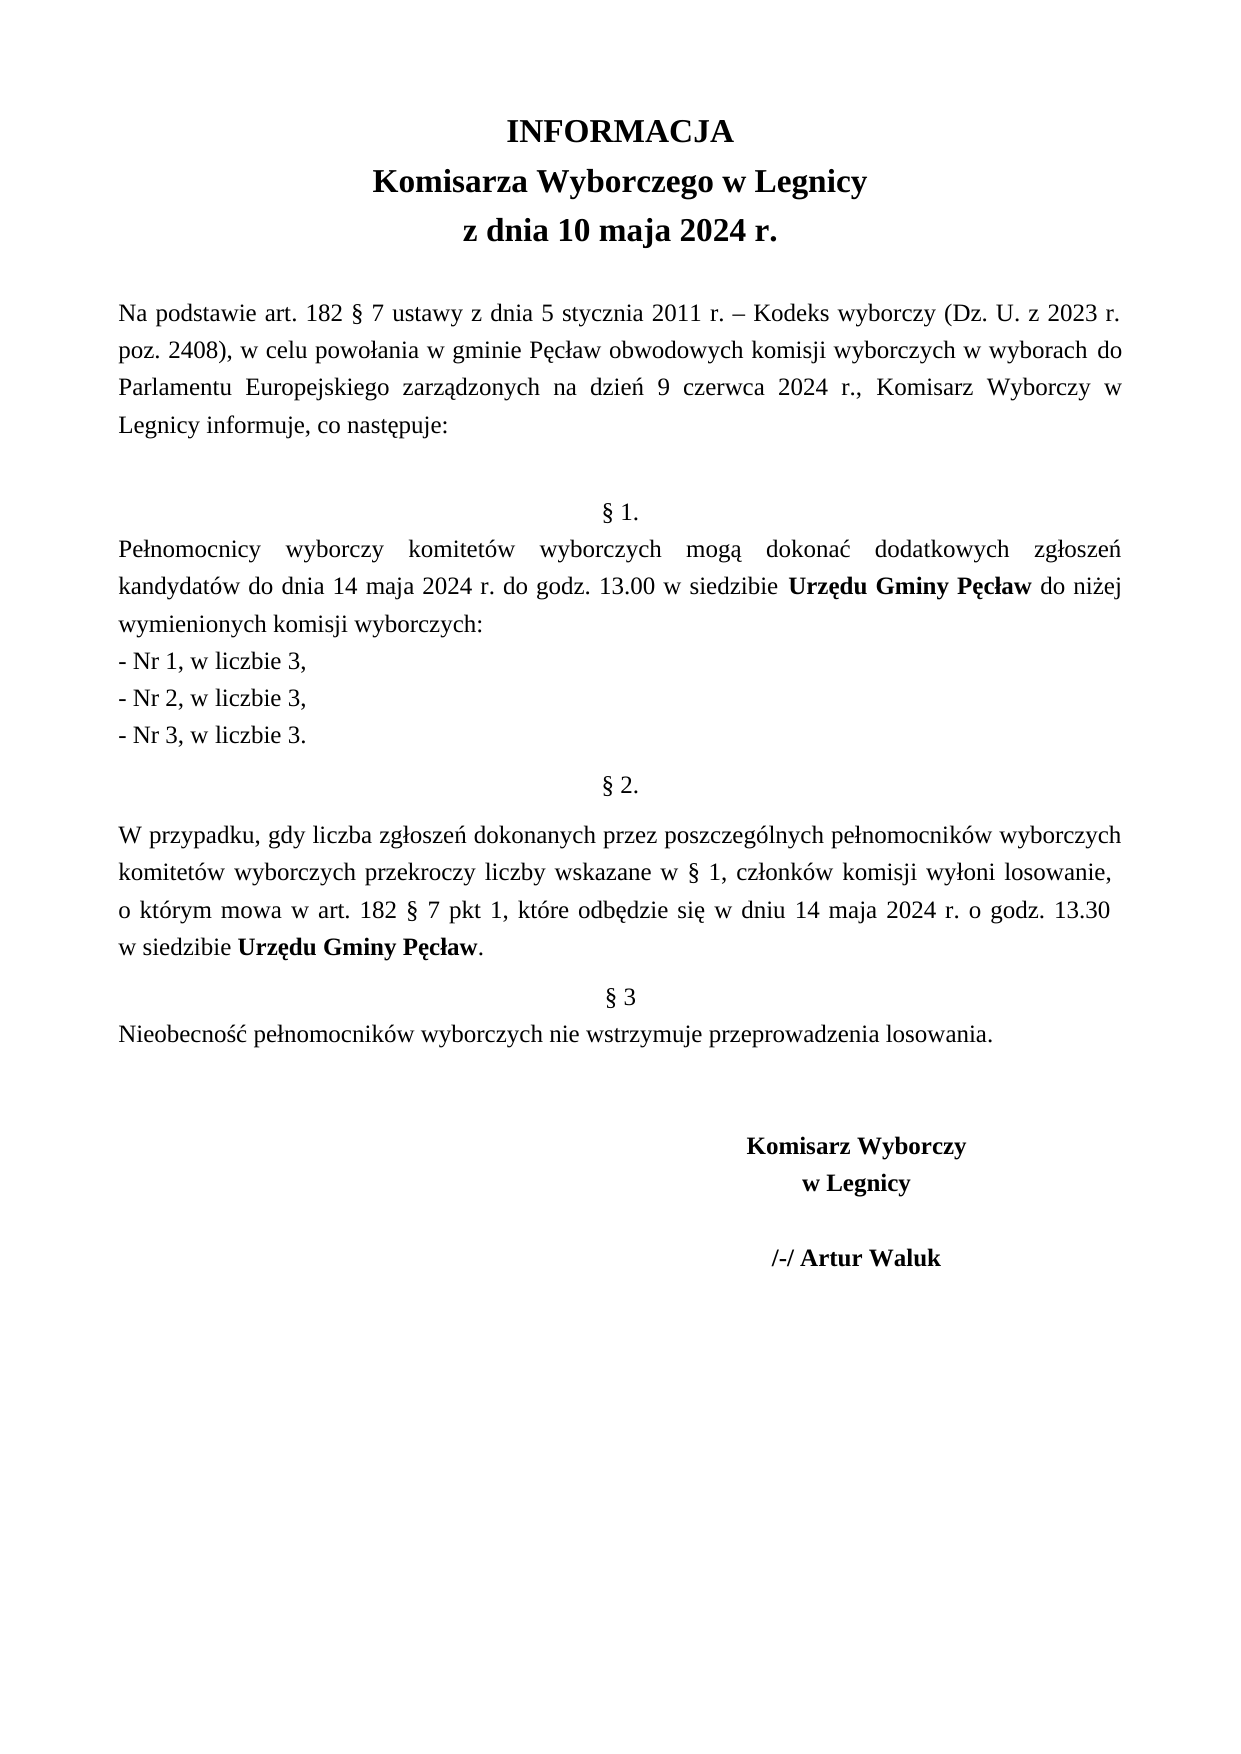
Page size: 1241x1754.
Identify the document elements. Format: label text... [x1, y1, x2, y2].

text § 1. [118, 497, 1122, 526]
text W przypadku, gdy liczba zgłoszeń dokonanych przez poszczególnych pełnomocników wyborczych komitetów wyborczych przekroczy liczby wskazane w § 1, członków komisji wyłoni losowanie, o którym mowa w art. 182 § 7 pkt 1, które odbędzie się w dniu 14 maja 2024 r. o godz. 13.30 w siedzibie Urzędu Gminy Pęcław. [118, 820, 1122, 961]
text Komisarza Wyborczego w Legnicy [118, 161, 1122, 199]
text Pełnomocnicy wyborczy komitetów wyborczych mogą dokonać dodatkowych zgłoszeń kandydatów do dnia 14 maja 2024 r. do godz. 13.00 w siedzibie Urzędu Gminy Pęcław do niżej wymienionych komisji wyborczych: [118, 534, 1122, 637]
text INFORMACJA [118, 111, 1122, 149]
text Na podstawie art. 182 § 7 ustawy z dnia 5 stycznia 2011 r. – Kodeks wyborczy (Dz. U. z 2023 r. poz. 2408), w celu powołania w gminie Pęcław obwodowych komisji wyborczych w wyborach do Parlamentu Europejskiego zarządzonych na dzień 9 czerwca 2024 r., Komisarz Wyborczy w Legnicy informuje, co następuje: [118, 298, 1122, 438]
text - Nr 3, w liczbie 3. [118, 721, 1122, 749]
text z dnia 10 maja 2024 r. [118, 211, 1122, 249]
text § 3 [118, 982, 1122, 1011]
text - Nr 1, w liczbie 3, [118, 646, 1122, 675]
text /-/ Artur Waluk [591, 1243, 1122, 1272]
text Nieobecność pełnomocników wyborczych nie wstrzymuje przeprowadzenia losowania. [118, 1019, 1122, 1048]
text § 2. [118, 770, 1122, 799]
text - Nr 2, w liczbie 3, [118, 683, 1122, 712]
text Komisarz Wyborczy w Legnicy [591, 1131, 1122, 1197]
